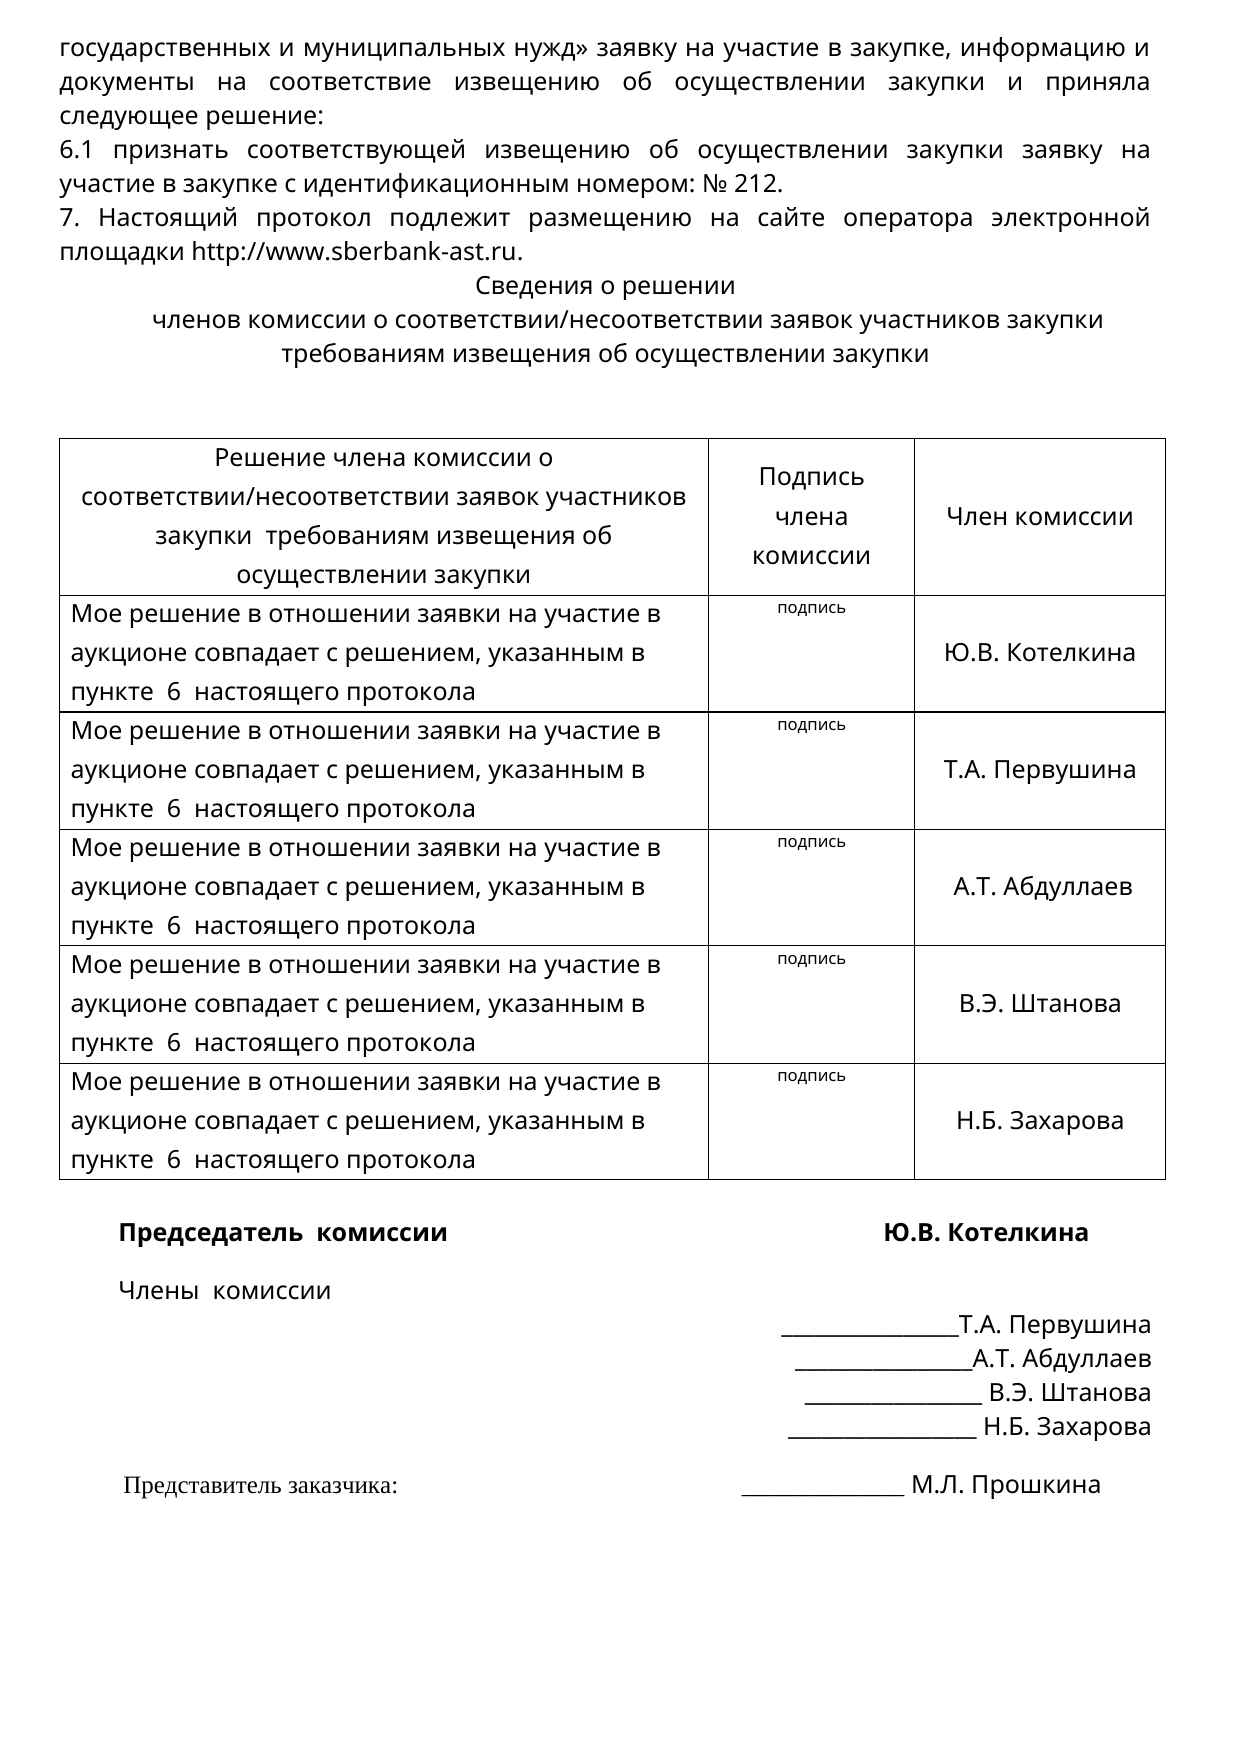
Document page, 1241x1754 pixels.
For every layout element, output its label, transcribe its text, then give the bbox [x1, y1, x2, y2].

table_cell Н.Б. Захарова [915, 1064, 1165, 1179]
table_cell В.Э. Штанова [915, 946, 1165, 1062]
table_header Член комиссии [915, 439, 1165, 594]
table_cell Мое решение в отношении заявки на участие в аукционе совпадает с решением, указанным в пункте 6 настоящего протокола [60, 830, 708, 945]
table_cell Мое решение в отношении заявки на участие в аукционе совпадает с решением, указанным в пункте 6 настоящего протокола [60, 713, 708, 828]
text членов комиссии о соответствии/несоответствии заявок участников закупки требованиям извещения об осуществлении закупки [59, 302, 1152, 370]
table_header Решение члена комиссии о соответствии/несоответствии заявок участников закупки требованиям извещения об осуществлении закупки [60, 439, 708, 594]
table_header Подпись члена комиссии [709, 439, 914, 594]
text ________________ В.Э. Штанова [59, 1375, 1152, 1409]
table_cell Мое решение в отношении заявки на участие в аукционе совпадает с решением, указанным в пункте 6 настоящего протокола [60, 596, 708, 711]
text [59, 29, 1152, 132]
text Члены комиссии [118, 1273, 1152, 1307]
text Сведения о решении [59, 268, 1152, 302]
text _________________ Н.Б. Захарова [59, 1409, 1152, 1443]
table_cell подпись [709, 946, 914, 1062]
text 6.1 признать соответствующей извещению об осуществлении закупки заявку на участие в закупке с идентификационным номером: № 212. [59, 132, 1152, 200]
table_cell Мое решение в отношении заявки на участие в аукционе совпадает с решением, указанным в пункте 6 настоящего протокола [60, 1064, 708, 1179]
table_cell А.Т. Абдуллаев [915, 830, 1165, 945]
table_cell Мое решение в отношении заявки на участие в аукционе совпадает с решением, указанным в пункте 6 настоящего протокола [60, 946, 708, 1062]
text 7. Настоящий протокол подлежит размещению на сайте оператора электронной площадки http://www.sberbank-ast.ru. [59, 200, 1152, 268]
table_cell подпись [709, 1064, 914, 1179]
text Председатель комиссии Ю.В. Котелкина [118, 1214, 1152, 1248]
text Представитель заказчика: _____________ М.Л. Прошкина [59, 1467, 1152, 1501]
table_cell подпись [709, 713, 914, 828]
table_cell подпись [709, 830, 914, 945]
text ________________А.Т. Абдуллаев [59, 1341, 1152, 1375]
table_cell Т.А. Первушина [915, 713, 1165, 828]
text ________________Т.А. Первушина [118, 1307, 1152, 1341]
table_cell подпись [709, 596, 914, 711]
table_cell Ю.В. Котелкина [915, 596, 1165, 711]
